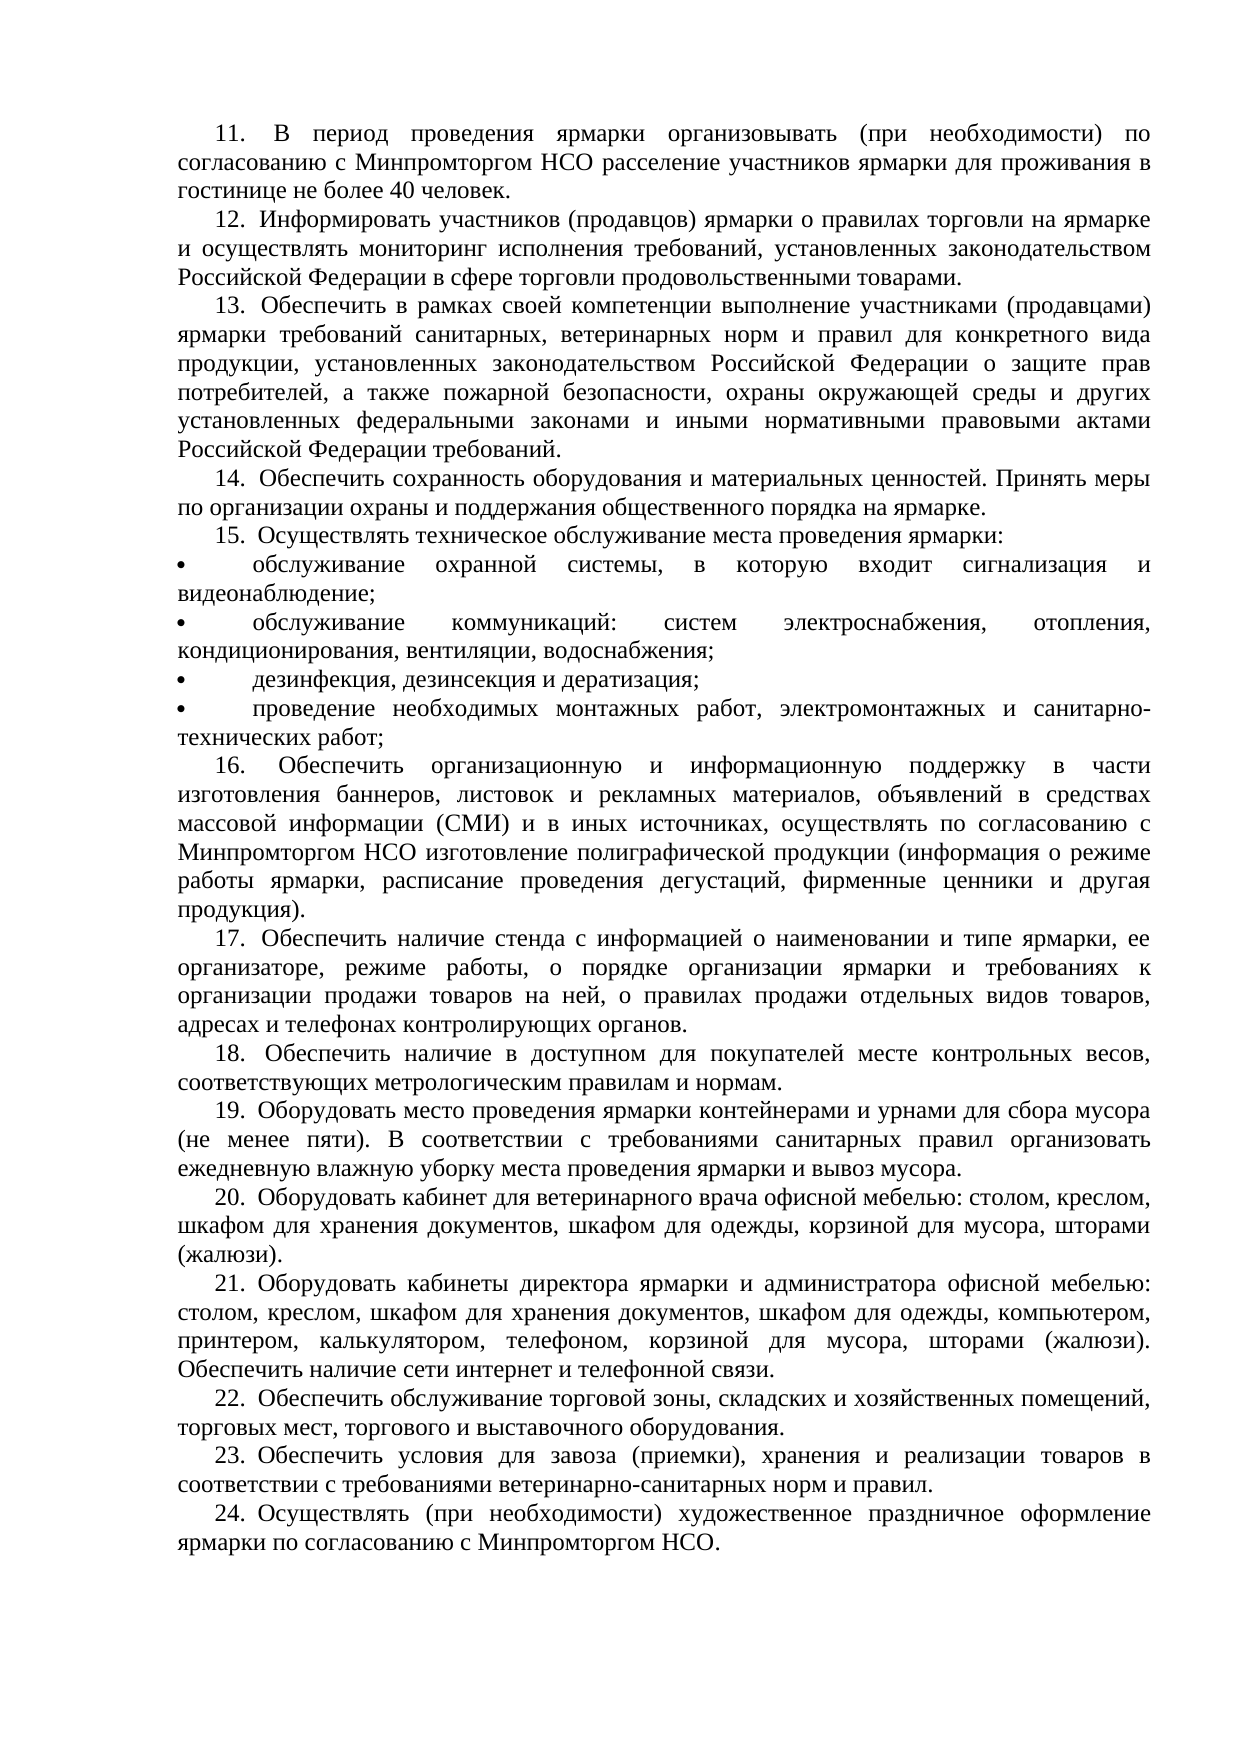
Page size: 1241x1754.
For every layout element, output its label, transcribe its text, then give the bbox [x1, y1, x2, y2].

list Оборудовать место проведения ярмарки контейнерами и урнами для сбора мусора (не менее пяти). В соответствии с требованиями санитарных правил организовать ежедневную влажную уборку места проведения ярмарки и вывоз мусора. [177, 1096, 1152, 1182]
list В период проведения ярмарки организовывать (при необходимости) по согласованию с Минпромторгом НСО расселение участников ярмарки для проживания в гостинице не более 40 человек. [177, 118, 1152, 204]
list дезинфекция, дезинсекция и дератизация; [177, 664, 1152, 693]
list Обеспечить организационную и информационную поддержку в части изготовления баннеров, листовок и рекламных материалов, объявлений в средствах массовой информации (СМИ) и в иных источниках, осуществлять по согласованию с Минпромторгом НСО изготовление полиграфической продукции (информация о режиме работы ярмарки, расписание проведения дегустаций, фирменные ценники и другая продукция). [177, 751, 1152, 923]
list Обеспечить наличие стенда с информацией о наименовании и типе ярмарки, ее организаторе, режиме работы, о порядке организации ярмарки и требованиях к организации продажи товаров на ней, о правилах продажи отдельных видов товаров, адресах и телефонах контролирующих органов. [177, 923, 1152, 1038]
list Обеспечить наличие в доступном для покупателей месте контрольных весов, соответствующих метрологическим правилам и нормам. [177, 1038, 1152, 1096]
list Обеспечить условия для завоза (приемки), хранения и реализации товаров в соответствии с требованиями ветеринарно-санитарных норм и правил. [177, 1441, 1152, 1498]
list Оборудовать кабинет для ветеринарного врача офисной мебелью: столом, креслом, шкафом для хранения документов, шкафом для одежды, корзиной для мусора, шторами (жалюзи). [177, 1182, 1152, 1268]
list обслуживание охранной системы, в которую входит сигнализация и видеонаблюдение; [177, 549, 1152, 607]
list Оборудовать кабинеты директора ярмарки и администратора офисной мебелью: столом, креслом, шкафом для хранения документов, шкафом для одежды, компьютером, принтером, калькулятором, телефоном, корзиной для мусора, шторами (жалюзи). Обеспечить наличие сети интернет и телефонной связи. [177, 1268, 1152, 1383]
list Обеспечить обслуживание торговой зоны, складских и хозяйственных помещений, торговых мест, торгового и выставочного оборудования. [177, 1383, 1152, 1441]
list Обеспечить в рамках своей компетенции выполнение участниками (продавцами) ярмарки требований санитарных, ветеринарных норм и правил для конкретного вида продукции, установленных законодательством Российской Федерации о защите прав потребителей, а также пожарной безопасности, охраны окружающей среды и других установленных федеральными законами и иными нормативными правовыми актами Российской Федерации требований. [177, 291, 1152, 463]
list Обеспечить сохранность оборудования и материальных ценностей. Принять меры по организации охраны и поддержания общественного порядка на ярмарке. [177, 463, 1152, 521]
list Осуществлять техническое обслуживание места проведения ярмарки: [177, 521, 1152, 549]
list Осуществлять (при необходимости) художественное праздничное оформление ярмарки по согласованию с Минпромторгом НСО. [177, 1498, 1152, 1556]
list Информировать участников (продавцов) ярмарки о правилах торговли на ярмарке и осуществлять мониторинг исполнения требований, установленных законодательством Российской Федерации в сфере торговли продовольственными товарами. [177, 204, 1152, 291]
list обслуживание коммуникаций: систем электроснабжения, отопления, кондиционирования, вентиляции, водоснабжения; [177, 607, 1152, 664]
list проведение необходимых монтажных работ, электромонтажных и санитарно-технических работ; [177, 693, 1152, 751]
